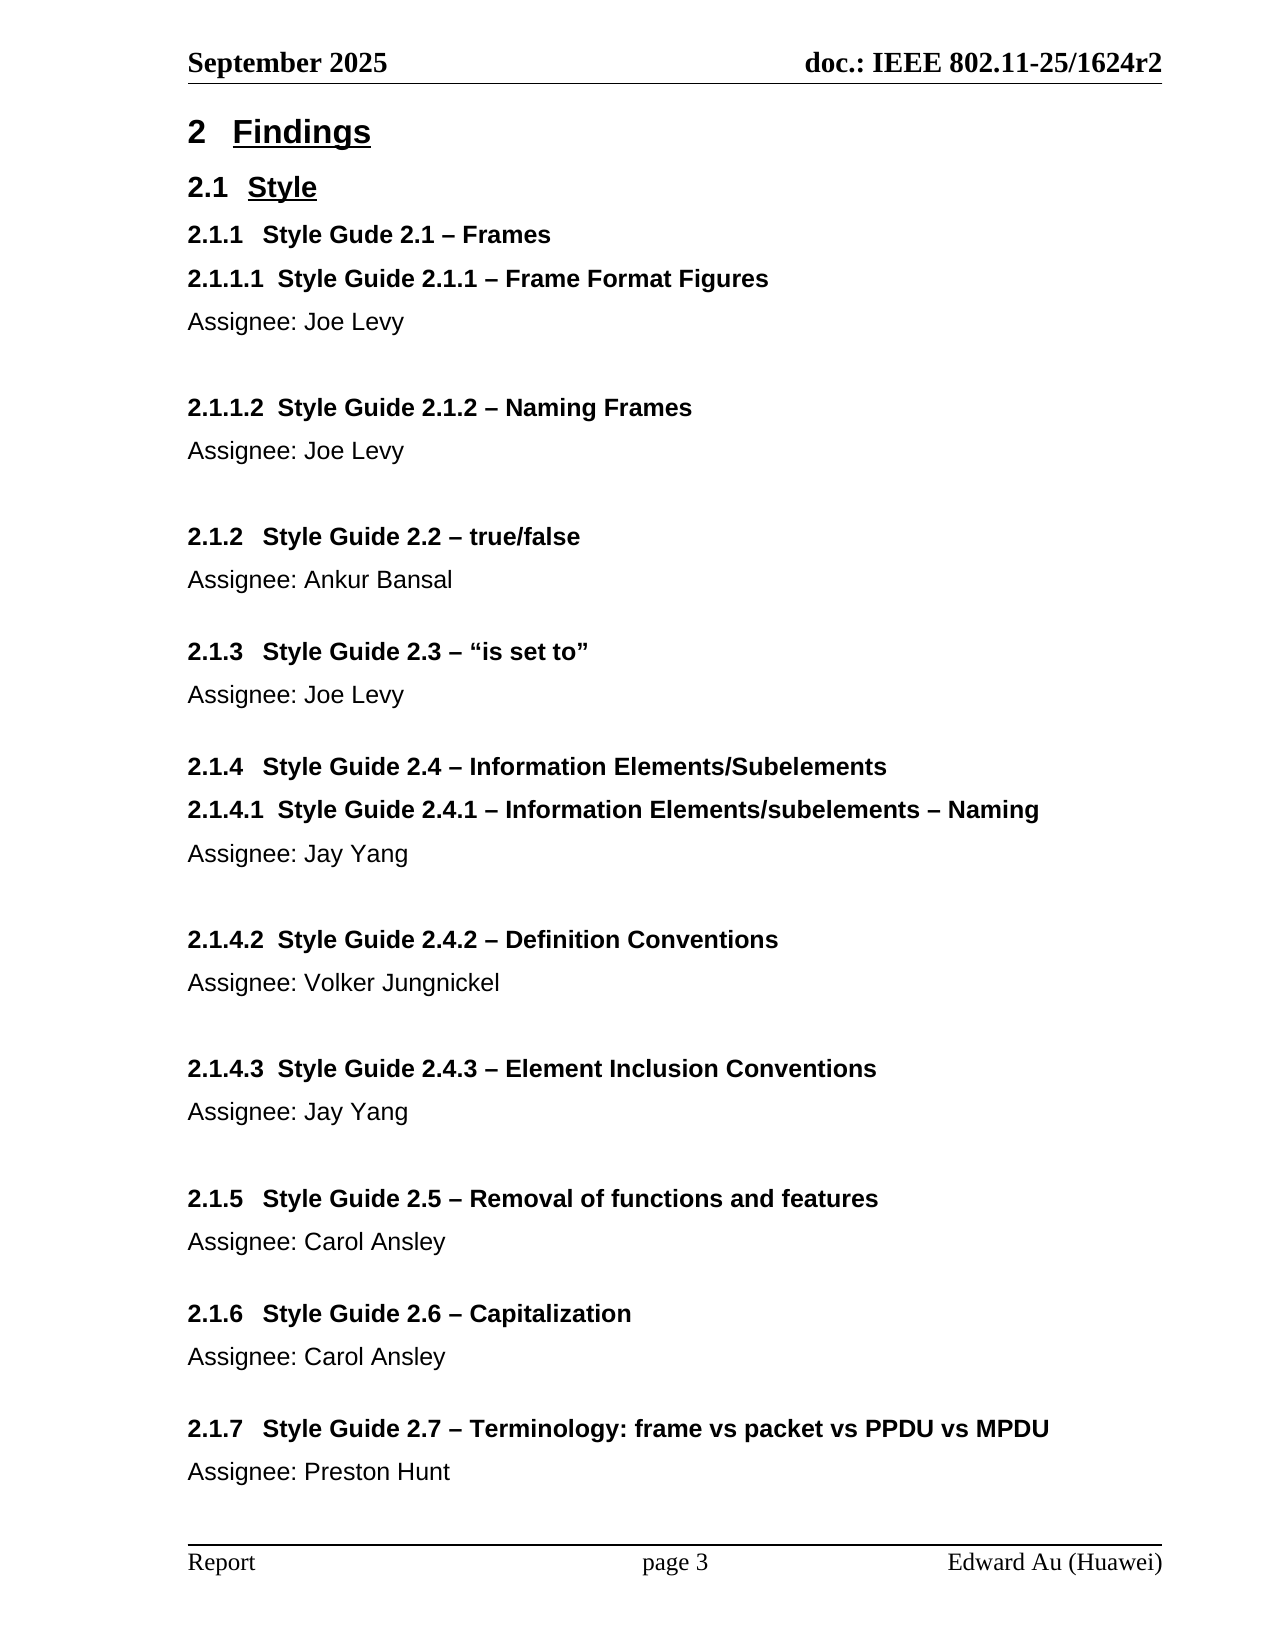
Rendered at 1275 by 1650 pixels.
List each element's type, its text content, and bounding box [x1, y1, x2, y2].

text Assignee: Ankur Bansal [187, 565, 1162, 594]
subtitle Style Guide 2.4 – Information Elements/Subelements [187, 752, 1162, 781]
subtitle Style Guide 2.5 – Removal of functions and features [187, 1183, 1162, 1212]
subtitle Style Guide 2.4.3 – Element Inclusion Conventions [187, 1054, 1162, 1083]
text Assignee: Volker Jungnickel [187, 968, 1162, 997]
subtitle Style [187, 170, 1162, 204]
subtitle Findings [187, 112, 1162, 151]
subtitle Style Guide 2.4.1 – Information Elements/subelements – Naming [187, 795, 1162, 824]
subtitle Style Gude 2.1 – Frames [187, 220, 1162, 249]
text Assignee: Joe Levy [187, 436, 1162, 465]
subtitle Style Guide 2.1.1 – Frame Format Figures [187, 263, 1162, 292]
text Assignee: Preston Hunt [187, 1457, 1162, 1485]
subtitle Style Guide 2.3 – “is set to” [187, 637, 1162, 666]
subtitle Assignee: Joe Levy [187, 307, 1162, 335]
text Assignee: Jay Yang [187, 838, 1162, 867]
subtitle Style Guide 2.4.2 – Definition Conventions [187, 925, 1162, 953]
subtitle Style Guide 2.1.2 – Naming Frames [187, 393, 1162, 422]
subtitle Style Guide 2.2 – true/false [187, 522, 1162, 551]
text Assignee: Jay Yang [187, 1097, 1162, 1126]
subtitle Style Guide 2.7 – Terminology: frame vs packet vs PPDU vs MPDU [187, 1413, 1162, 1442]
text Assignee: Joe Levy [187, 680, 1162, 709]
text Assignee: Carol Ansley [187, 1342, 1162, 1370]
subtitle Style Guide 2.6 – Capitalization [187, 1298, 1162, 1327]
text Assignee: Carol Ansley [187, 1227, 1162, 1255]
